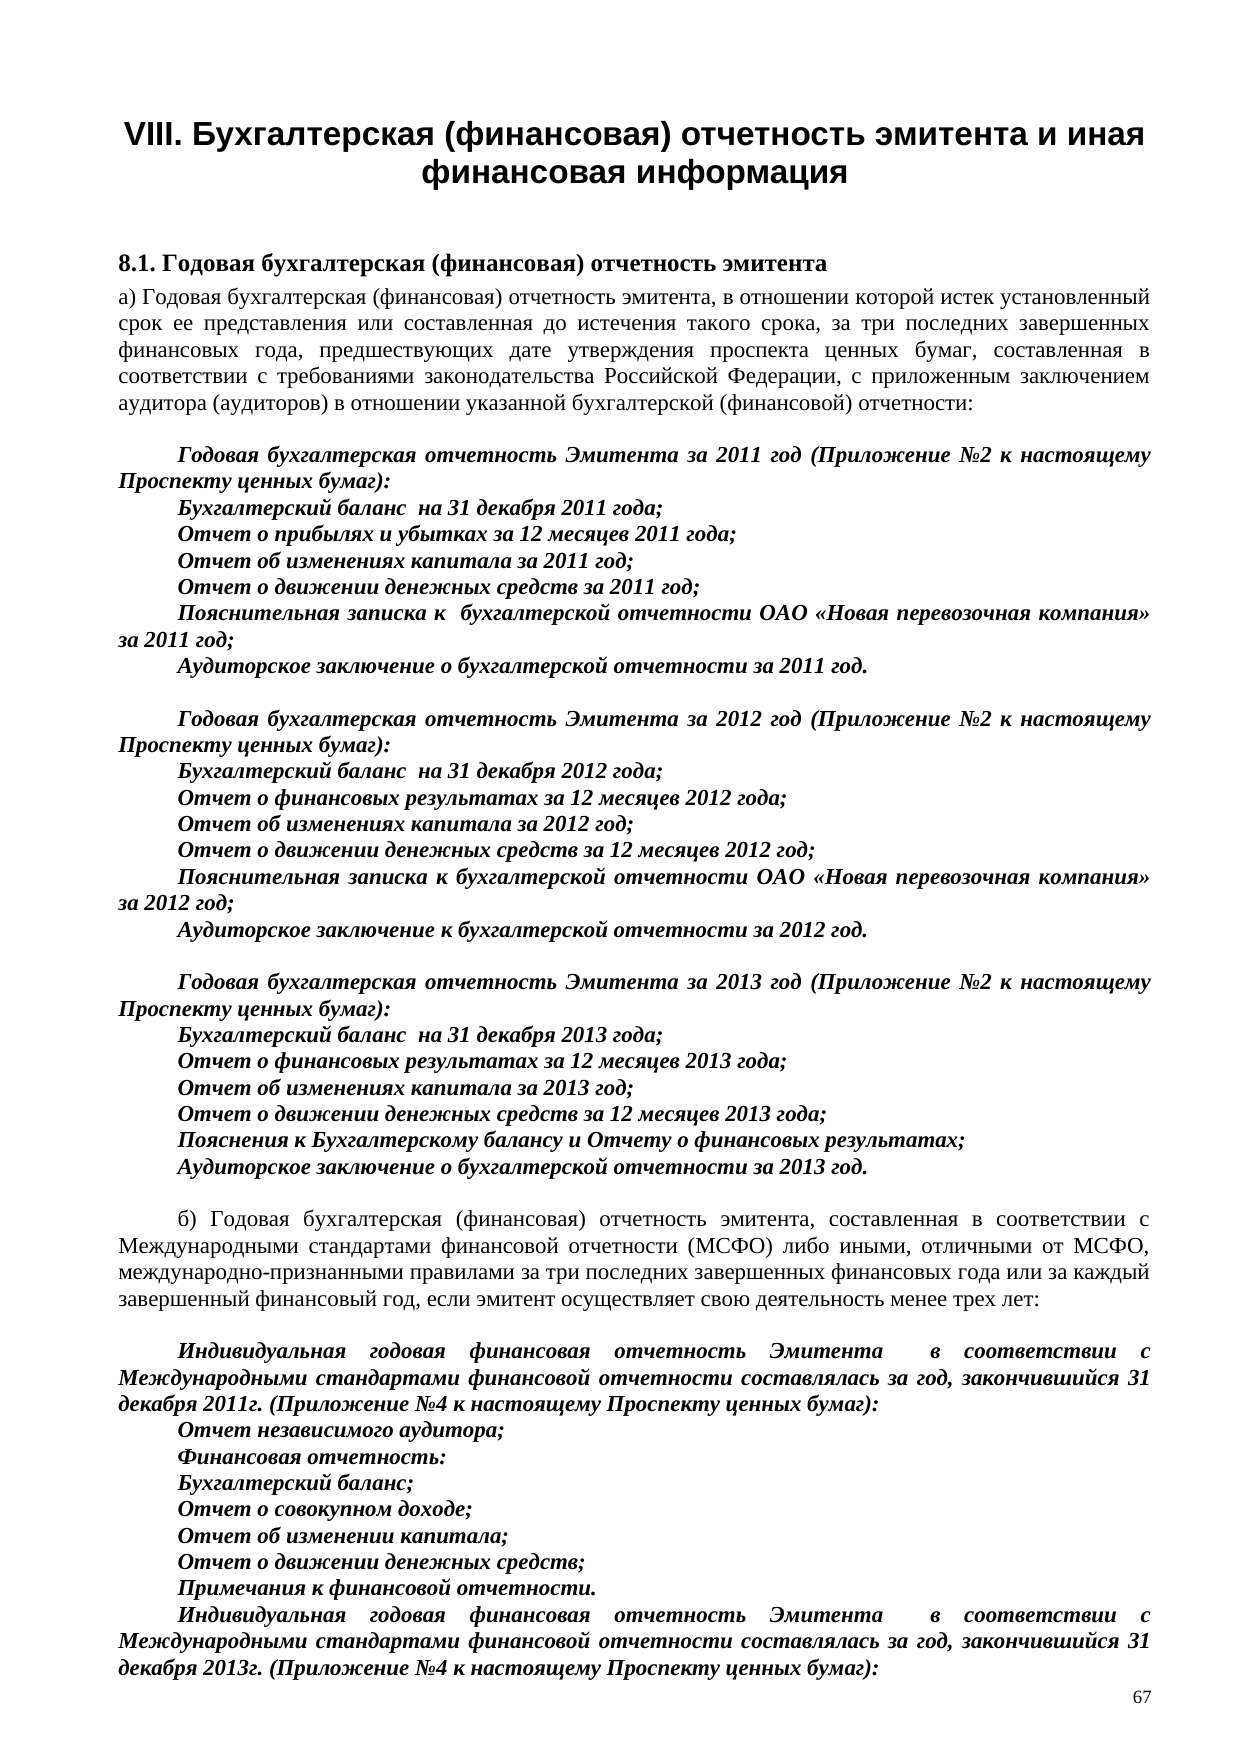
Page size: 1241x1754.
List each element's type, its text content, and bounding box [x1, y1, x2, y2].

text Годовая бухгалтерская отчетность Эмитента за 2013 год (Приложение №2 к настоящему Проспекту ценных бумаг): [118, 968, 1152, 1021]
text Отчет о движении денежных средств за 12 месяцев 2012 год; [118, 837, 1152, 863]
text Отчет о прибылях и убытках за 12 месяцев 2011 года; [118, 520, 1152, 547]
text Отчет об изменениях капитала за 2011 год; [118, 547, 1152, 573]
text Финансовая отчетность: [118, 1443, 1152, 1469]
text Аудиторское заключение о бухгалтерской отчетности за 2013 год. [118, 1153, 1152, 1179]
text Отчет о движении денежных средств за 12 месяцев 2013 года; [118, 1100, 1152, 1126]
text Бухгалтерский баланс на 31 декабря 2011 года; [118, 494, 1152, 520]
text Примечания к финансовой отчетности. [118, 1574, 1152, 1601]
text Пояснительная записка к бухгалтерской отчетности ОАО «Новая перевозочная компания» за 2011 год; [118, 599, 1152, 652]
text Отчет об изменениях капитала за 2013 год; [118, 1074, 1152, 1100]
text Отчет о движении денежных средств; [118, 1548, 1152, 1574]
text Отчет об изменении капитала; [118, 1522, 1152, 1548]
text Отчет независимого аудитора; [118, 1416, 1152, 1443]
text Индивидуальная годовая финансовая отчетность Эмитента в соответствии с Международными стандартами финансовой отчетности составлялась за год, закончившийся 31 декабря 2011г. (Приложение №4 к настоящему Проспекту ценных бумаг): [118, 1337, 1152, 1416]
subtitle VIII. Бухгалтерская (финансовая) отчетность эмитента и иная финансовая информация [118, 114, 1152, 191]
subtitle 8.1. Годовая бухгалтерская (финансовая) отчетность эмитента [118, 248, 1152, 277]
text Годовая бухгалтерская отчетность Эмитента за 2012 год (Приложение №2 к настоящему Проспекту ценных бумаг): [118, 705, 1152, 757]
text Бухгалтерский баланс на 31 декабря 2013 года; [118, 1021, 1152, 1047]
text Отчет о совокупном доходе; [118, 1495, 1152, 1522]
text Бухгалтерский баланс на 31 декабря 2012 года; [118, 757, 1152, 784]
text Аудиторское заключение о бухгалтерской отчетности за 2011 год. [118, 652, 1152, 678]
text Индивидуальная годовая финансовая отчетность Эмитента в соответствии с Международными стандартами финансовой отчетности составлялась за год, закончившийся 31 декабря 2013г. (Приложение №4 к настоящему Проспекту ценных бумаг): [118, 1601, 1152, 1680]
text Годовая бухгалтерская отчетность Эмитента за 2011 год (Приложение №2 к настоящему Проспекту ценных бумаг): [118, 441, 1152, 494]
text б) Годовая бухгалтерская (финансовая) отчетность эмитента, составленная в соответствии с Международными стандартами финансовой отчетности (МСФО) либо иными, отличными от МСФО, международно-признанными правилами за три последних завершенных финансовых года или за каждый завершенный финансовый год, если эмитент осуществляет свою деятельность менее трех лет: [118, 1206, 1152, 1311]
text Отчет о финансовых результатах за 12 месяцев 2013 года; [118, 1047, 1152, 1074]
text Пояснения к Бухгалтерскому балансу и Отчету о финансовых результатах; [118, 1126, 1152, 1153]
text Пояснительная записка к бухгалтерской отчетности ОАО «Новая перевозочная компания» за 2012 год; [118, 863, 1152, 916]
text Бухгалтерский баланс; [118, 1469, 1152, 1495]
text Отчет об изменениях капитала за 2012 год; [118, 810, 1152, 837]
text Отчет о финансовых результатах за 12 месяцев 2012 года; [118, 784, 1152, 810]
text а) Годовая бухгалтерская (финансовая) отчетность эмитента, в отношении которой истек установленный срок ее представления или составленная до истечения такого срока, за три последних завершенных финансовых года, предшествующих дате утверждения проспекта ценных бумаг, составленная в соответствии с требованиями законодательства Российской Федерации, с приложенным заключением аудитора (аудиторов) в отношении указанной бухгалтерской (финансовой) отчетности: [118, 283, 1152, 415]
text Аудиторское заключение к бухгалтерской отчетности за 2012 год. [118, 916, 1152, 942]
text Отчет о движении денежных средств за 2011 год; [118, 573, 1152, 599]
